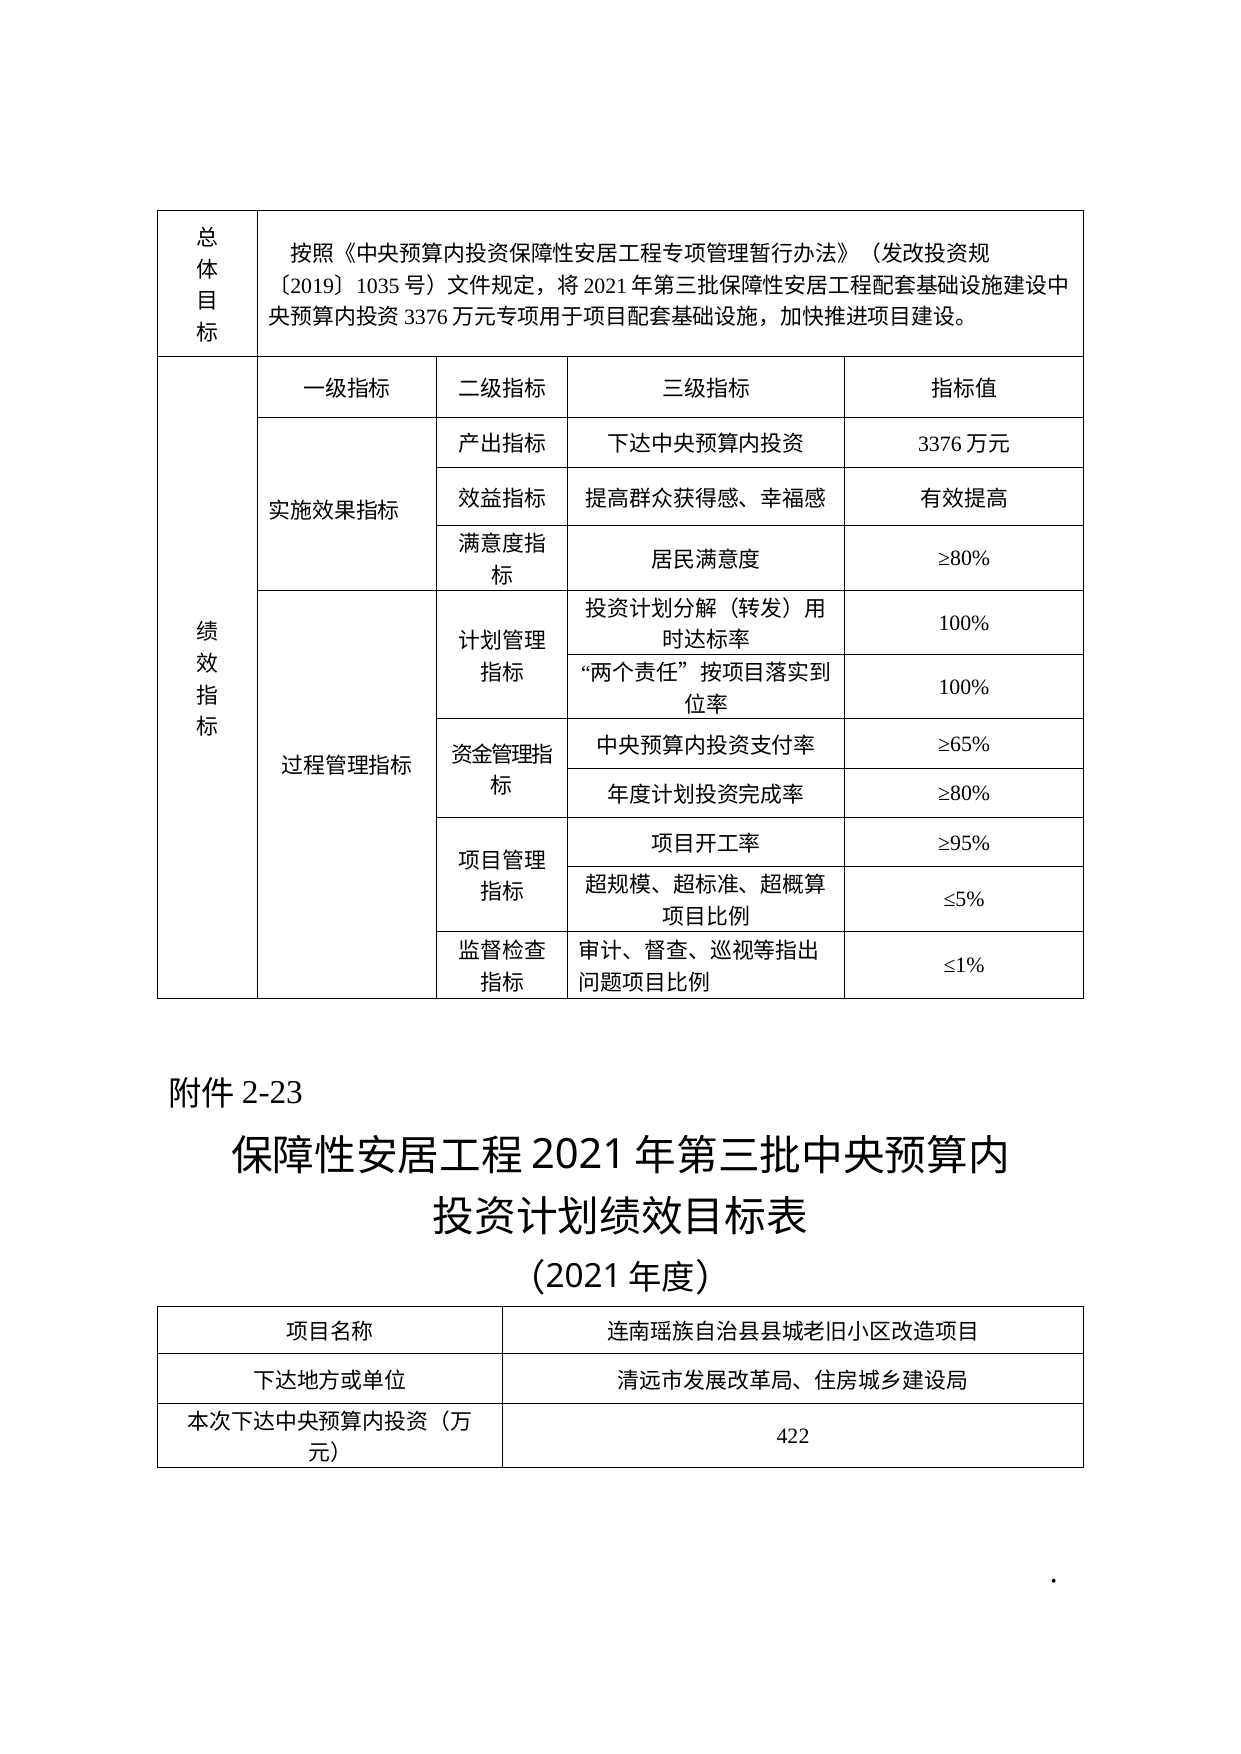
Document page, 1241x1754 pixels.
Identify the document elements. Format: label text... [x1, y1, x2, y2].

table_cell 超规模、超标准、超概算项目比例 [568, 867, 844, 931]
table_cell 100% [845, 591, 1083, 654]
table_cell 计划管理指标 [437, 591, 567, 718]
table_cell 422 [503, 1404, 1083, 1467]
table_header 项目名称 [158, 1307, 502, 1353]
table_cell 资金管理指标 [437, 719, 567, 817]
table_cell 二级指标 [437, 357, 567, 417]
table_cell ≥65% [845, 719, 1083, 768]
table_cell 清远市发展改革局、住房城乡建设局 [503, 1354, 1083, 1403]
table_cell 下达地方或单位 [158, 1354, 502, 1403]
table_cell ≤5% [845, 867, 1083, 931]
table_cell 有效提高 [845, 468, 1083, 525]
text 附件2-23 [168, 1061, 1072, 1122]
table_cell 下达中央预算内投资 [568, 418, 844, 467]
table_cell 100% [845, 655, 1083, 718]
table_cell 审计、督查、巡视等指出问题项目比例 [568, 932, 844, 998]
table_cell 绩 效 指 标 [158, 357, 257, 998]
table_cell 过程管理指标 [258, 591, 436, 998]
table_cell 年度计划投资完成率 [568, 769, 844, 817]
table_cell 本次下达中央预算内投资（万元） [158, 1404, 502, 1467]
text 保障性安居工程2021年第三批中央预算内 [168, 1122, 1072, 1183]
table_cell 三级指标 [568, 357, 844, 417]
table_cell [258, 525, 436, 589]
table_cell ≤1% [845, 932, 1083, 998]
table_cell 监督检查指标 [437, 932, 567, 998]
table_cell 提高群众获得感、幸福感 [568, 468, 844, 525]
table_cell 按照《中央预算内投资保障性安居工程专项管理暂行办法》（发改投资规〔2019〕1035号）文件规定，将2021年第三批保障性安居工程配套基础设施建设中央预算内投资3376万元专项用于项目配套基础设施，加快推进项目建设。 [258, 211, 1083, 356]
table_cell ≥95% [845, 818, 1083, 866]
table_cell ≥80% [845, 769, 1083, 817]
table_cell 居民满意度 [568, 526, 844, 589]
text 投资计划绩效目标表 [168, 1183, 1072, 1244]
table_cell 效益指标 [437, 468, 567, 525]
table_cell 总 体 目 标 [158, 211, 257, 356]
table_cell 项目管理指标 [437, 818, 567, 931]
table_cell ≥80% [845, 526, 1083, 589]
table_header 连南瑶族自治县县城老旧小区改造项目 [503, 1307, 1083, 1353]
table_cell 满意度指标 [437, 526, 567, 589]
table_cell 3376万元 [845, 418, 1083, 467]
table_cell 投资计划分解（转发）用时达标率 [568, 591, 844, 654]
table_cell “两个责任”按项目落实到位率 [568, 655, 844, 718]
text （2021年度） [168, 1244, 1072, 1306]
table_cell 项目开工率 [568, 818, 844, 866]
table_cell 产出指标 [437, 418, 567, 467]
table_cell 实施效果指标 [258, 418, 436, 525]
table_cell 指标值 [845, 357, 1083, 417]
table_cell 中央预算内投资支付率 [568, 719, 844, 768]
table_cell 一级指标 [258, 357, 436, 417]
